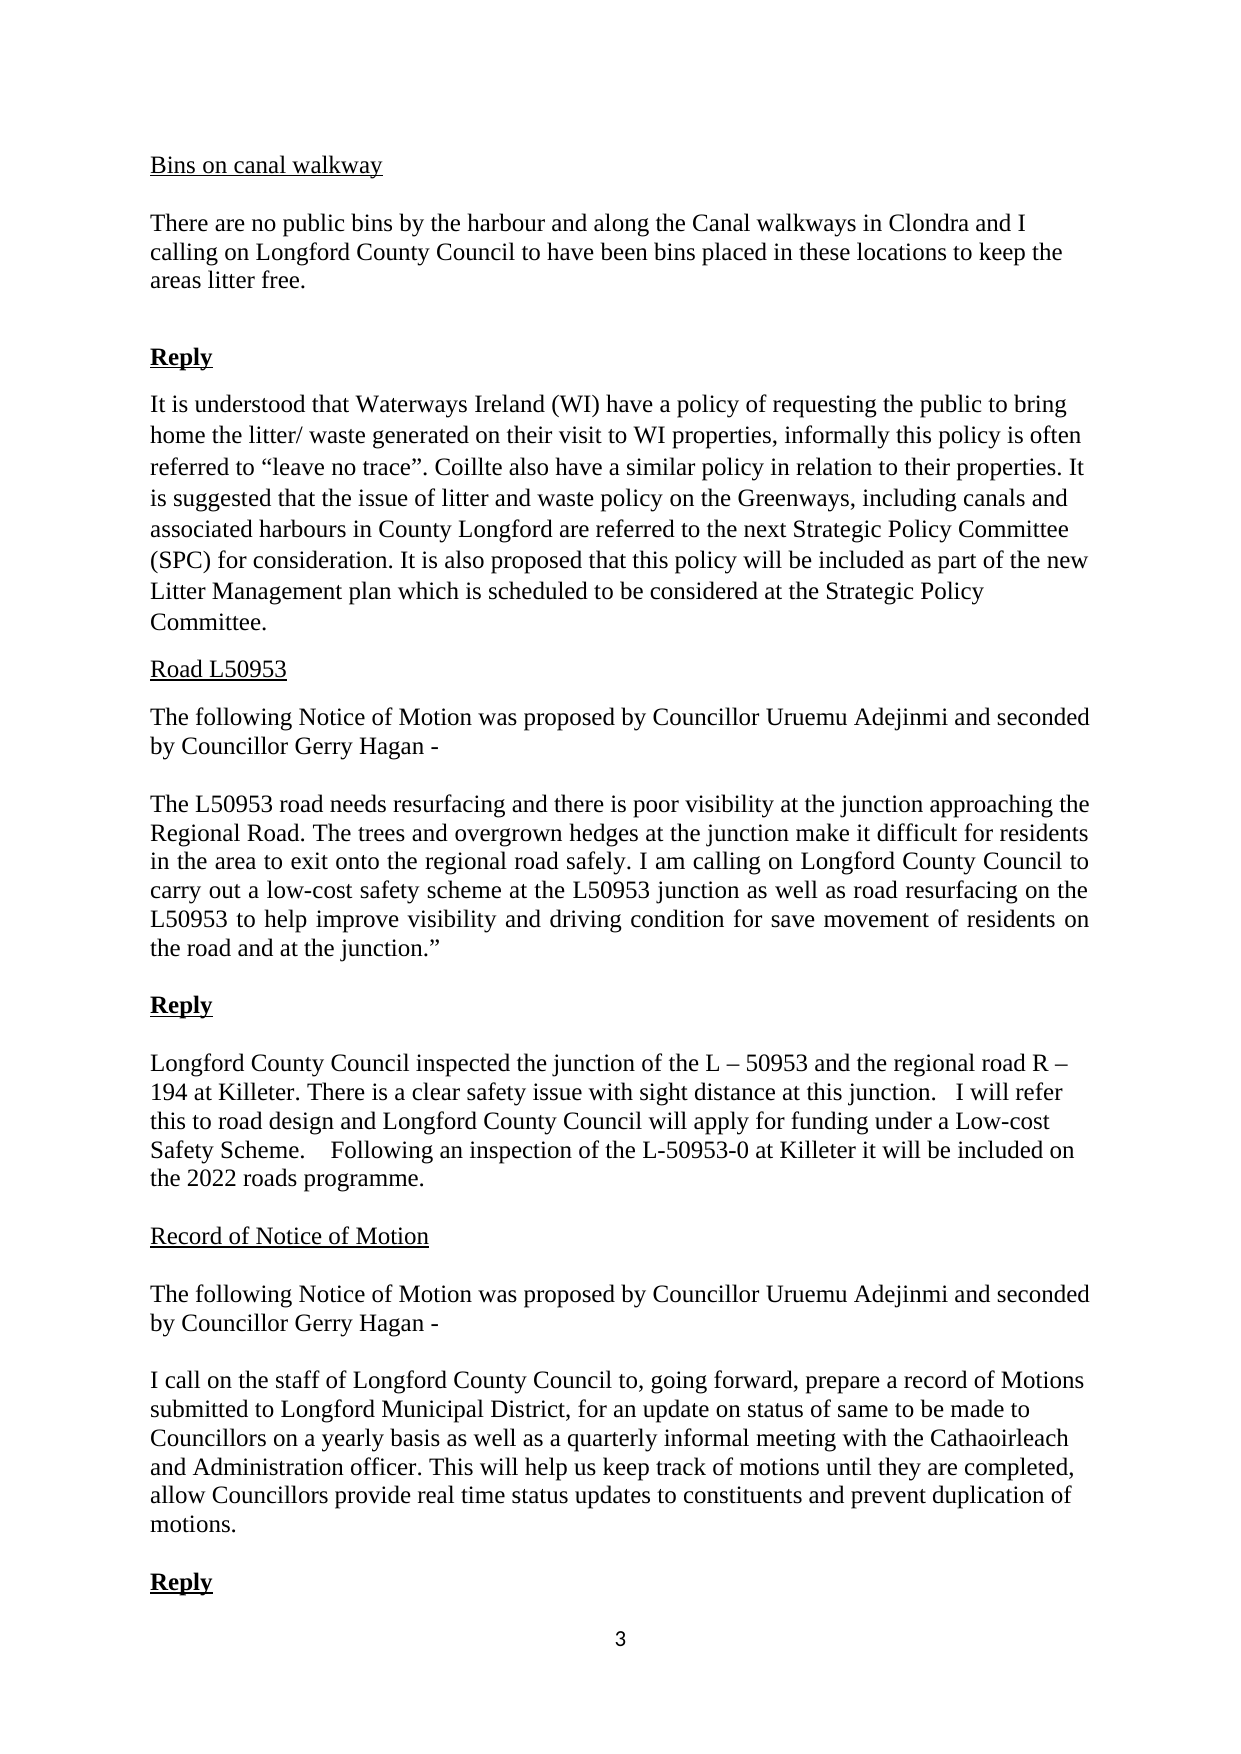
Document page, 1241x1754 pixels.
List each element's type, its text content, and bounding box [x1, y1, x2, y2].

text Reply [150, 342, 1090, 371]
text Record of Notice of Motion [150, 1221, 1090, 1250]
text The following Notice of Motion was proposed by Councillor Uruemu Adejinmi and seconded by Councillor Gerry Hagan - [150, 1279, 1090, 1336]
text It is understood that Waterways Ireland (WI) have a policy of requesting the public to bring home the litter/ waste generated on their visit to WI properties, informally this policy is often referred to “leave no trace”. Coillte also have a similar policy in relation to their properties. It is suggested that the issue of litter and waste policy on the Greenways, including canals and associated harbours in County Longford are referred to the next Strategic Policy Committee (SPC) for consideration. It is also proposed that this policy will be included as part of the new Litter Management plan which is scheduled to be considered at the Strategic Policy Committee. [150, 389, 1090, 636]
text Longford County Council inspected the junction of the L – 50953 and the regional road R – 194 at Killeter. There is a clear safety issue with sight distance at this junction. I will refer this to road design and Longford County Council will apply for funding under a Low-cost Safety Scheme. Following an inspection of the L-50953-0 at Killeter it will be included on the 2022 roads programme. [150, 1048, 1090, 1192]
text The L50953 road needs resurfacing and there is poor visibility at the junction approaching the Regional Road. The trees and overgrown hedges at the junction make it difficult for residents in the area to exit onto the regional road safely. I am calling on Longford County Council to carry out a low-cost safety scheme at the L50953 junction as well as road resurfacing on the L50953 to help improve visibility and driving condition for save movement of residents on the road and at the junction.” [150, 789, 1090, 961]
text Reply [150, 991, 1090, 1019]
text Reply [150, 1567, 1090, 1596]
text The following Notice of Motion was proposed by Councillor Uruemu Adejinmi and seconded by Councillor Gerry Hagan - [150, 702, 1090, 760]
text Road L50953 [150, 654, 1090, 683]
text I call on the staff of Longford County Council to, going forward, prepare a record of Motions submitted to Longford Municipal District, for an update on status of same to be made to Councillors on a yearly basis as well as a quarterly informal meeting with the Cathaoirleach and Administration officer. This will help us keep track of motions until they are completed, allow Councillors provide real time status updates to constituents and prevent duplication of motions. [150, 1366, 1090, 1538]
text Bins on canal walkway [150, 150, 1090, 179]
text There are no public bins by the harbour and along the Canal walkways in Clondra and I calling on Longford County Council to have been bins placed in these locations to keep the areas litter free. [150, 208, 1090, 294]
